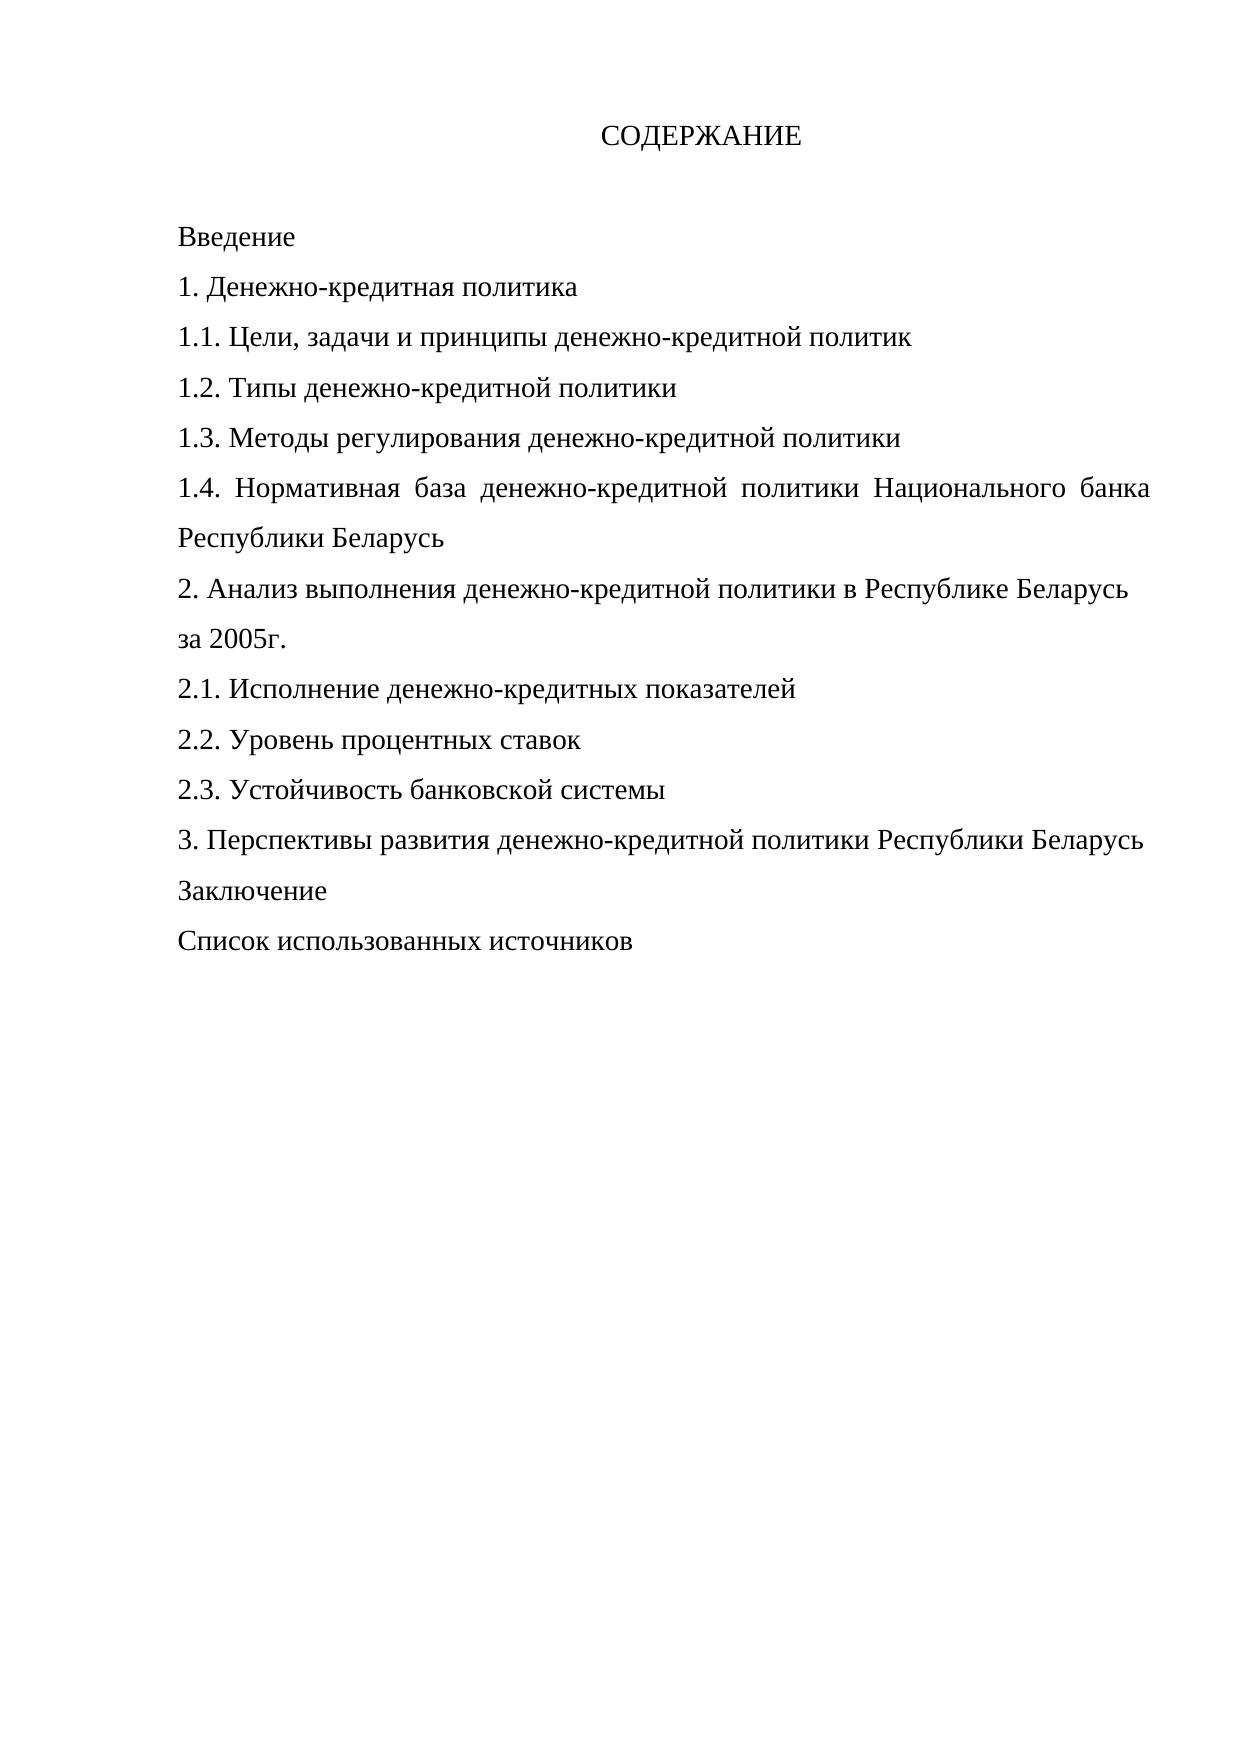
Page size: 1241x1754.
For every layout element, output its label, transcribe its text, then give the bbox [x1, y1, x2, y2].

text Введение [177, 219, 1152, 252]
text за 2005г. [177, 621, 1152, 655]
text Заключение [177, 873, 1152, 906]
title СОДЕРЖАНИЕ [177, 118, 1152, 152]
text 2.2. Уровень процентных ставок [177, 722, 1152, 755]
title 1.1. Цели, задачи и принципы денежно-кредитной политик [177, 319, 1152, 353]
text 2.3. Устойчивость банковской системы [177, 772, 1152, 806]
text Список использованных источников [177, 923, 1152, 957]
title 1. Денежно-кредитная политика [177, 269, 1152, 303]
text 1.4. Нормативная база денежно-кредитной политики Национального банка Республики Беларусь [177, 470, 1152, 554]
text 1.2. Типы денежно-кредитной политики [177, 370, 1152, 403]
subtitle 1.3. Методы регулирования денежно-кредитной политики [177, 420, 1152, 453]
text 2. Анализ выполнения денежно-кредитной политики в Республике Беларусь [177, 571, 1152, 604]
text 2.1. Исполнение денежно-кредитных показателей [177, 672, 1152, 705]
text 3. Перспективы развития денежно-кредитной политики Республики Беларусь [177, 822, 1152, 856]
